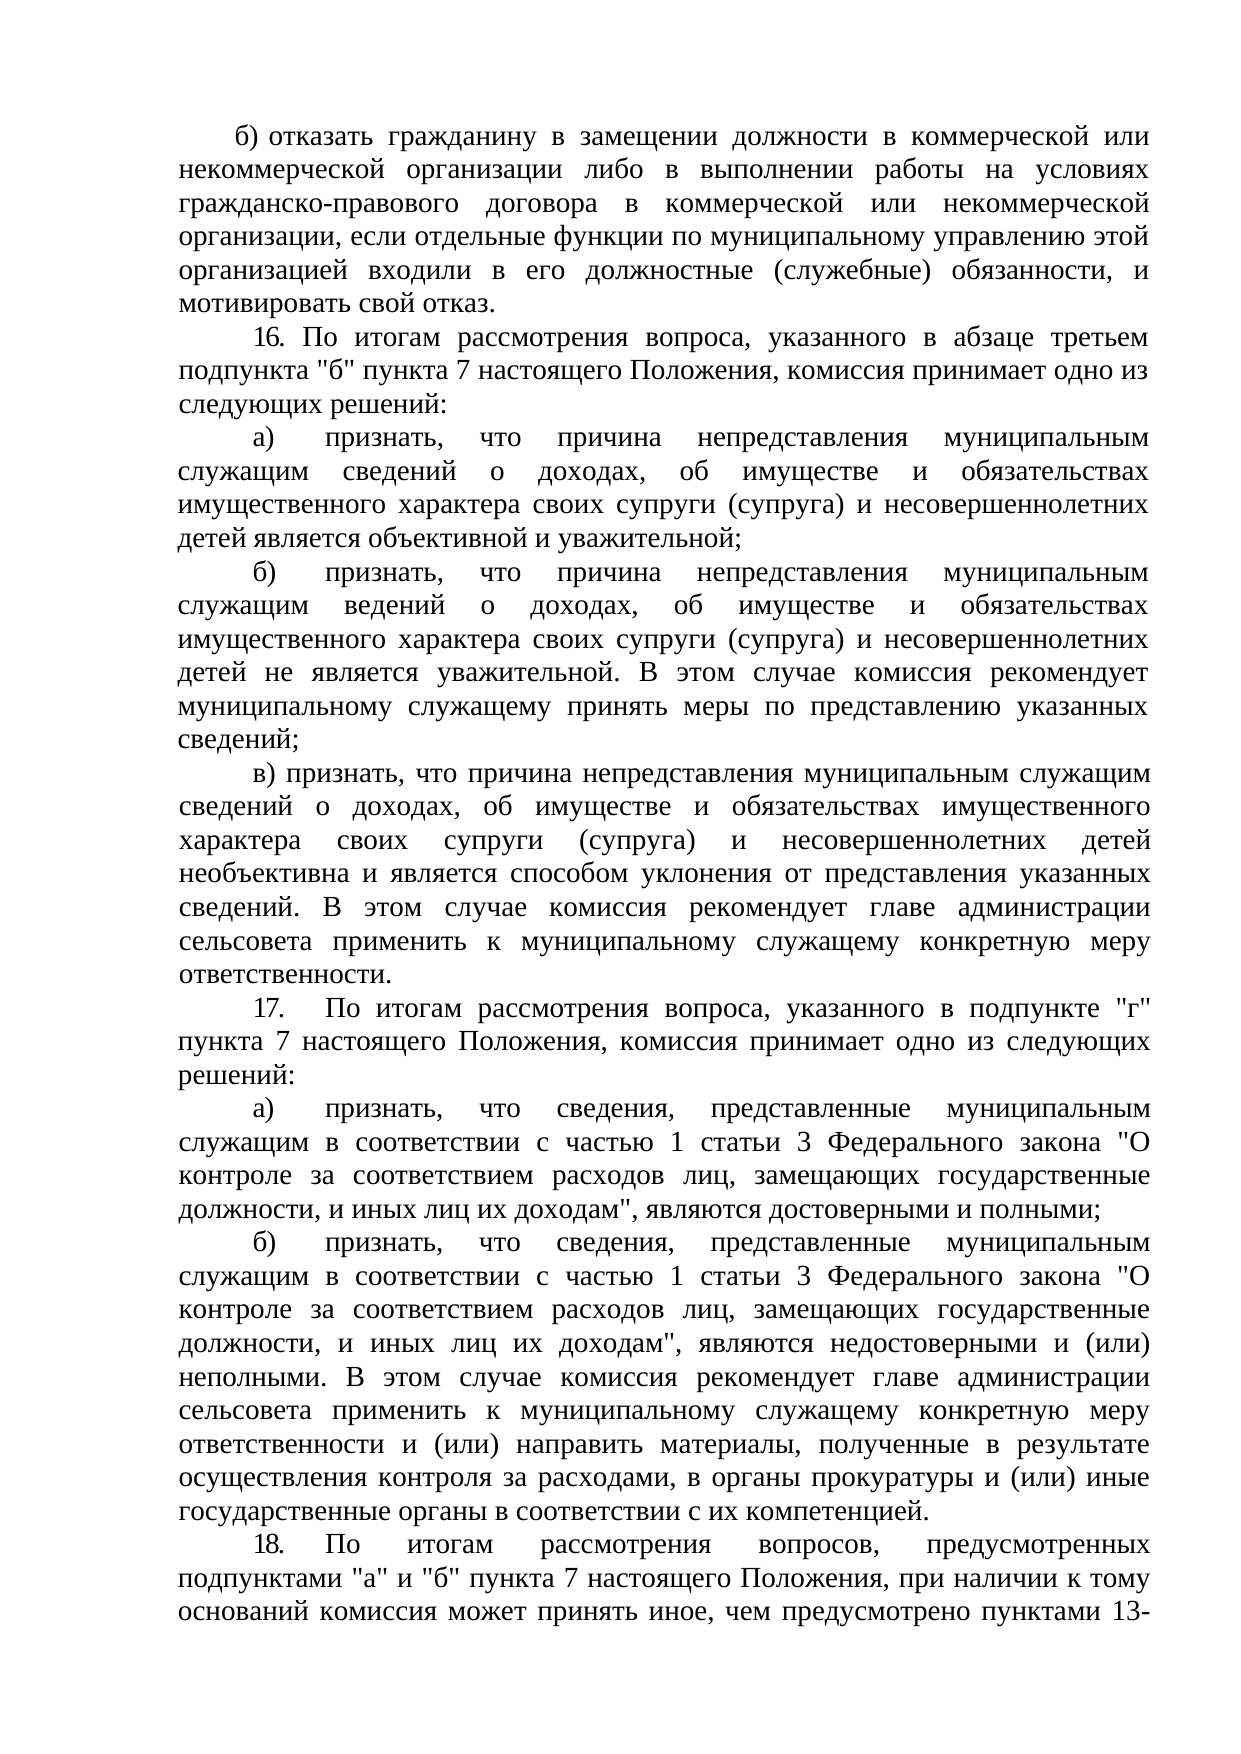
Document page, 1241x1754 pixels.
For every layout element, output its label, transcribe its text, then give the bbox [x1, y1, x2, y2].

text б) отказать гражданину в замещении должности в коммерческой или некоммерческой организации либо в выполнении работы на условиях гражданско-правового договора в коммерческой или некоммерческой организации, если отдельные функции по муниципальному управлению этой организацией входили в его должностные (служебные) обязанности, и мотивировать свой отказ. [178, 118, 1150, 319]
text а) признать, что причина непредставления муниципальным служащим сведений о доходах, об имуществе и обязательствах имущественного характера своих супруги (супруга) и несовершеннолетних детей является объективной и уважительной; [177, 420, 1150, 554]
text б) признать, что сведения, представленные муниципальным служащим в соответствии с частью 1 статьи 3 Федерального закона "О контроле за соответствием расходов лиц, замещающих государственные должности, и иных лиц их доходам", являются недостоверными и (или) неполными. В этом случае комиссия рекомендует главе администрации сельсовета применить к муниципальному служащему конкретную меру ответственности и (или) направить материалы, полученные в результате осуществления контроля за расходами, в органы прокуратуры и (или) иные государственные органы в соответствии с их компетенцией. [178, 1225, 1151, 1527]
text б) признать, что причина непредставления муниципальным служащим ведений о доходах, об имуществе и обязательствах имущественного характера своих супруги (супруга) и несовершеннолетних детей не является уважительной. В этом случае комиссия рекомендует муниципальному служащему принять меры по представлению указанных сведений; [177, 554, 1149, 755]
text 16. По итогам рассмотрения вопроса, указанного в абзаце третьем подпункта "б" пункта 7 настоящего Положения, комиссия принимает одно из следующих решений: [178, 319, 1150, 420]
text в) признать, что причина непредставления муниципальным служащим сведений о доходах, об имуществе и обязательствах имущественного характера своих супруги (супруга) и несовершеннолетних детей необъективна и является способом уклонения от представления указанных сведений. В этом случае комиссия рекомендует главе администрации сельсовета применить к муниципальному служащему конкретную меру ответственности. [179, 755, 1152, 990]
text а) признать, что сведения, представленные муниципальным служащим в соответствии с частью 1 статьи 3 Федерального закона "О контроле за соответствием расходов лиц, замещающих государственные должности, и иных лиц их доходам", являются достоверными и полными; [178, 1091, 1151, 1225]
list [178, 1527, 1151, 1627]
text 17. По итогам рассмотрения вопроса, указанного в подпункте "г" пункта 7 настоящего Положения, комиссия принимает одно из следующих решений: [178, 990, 1152, 1091]
